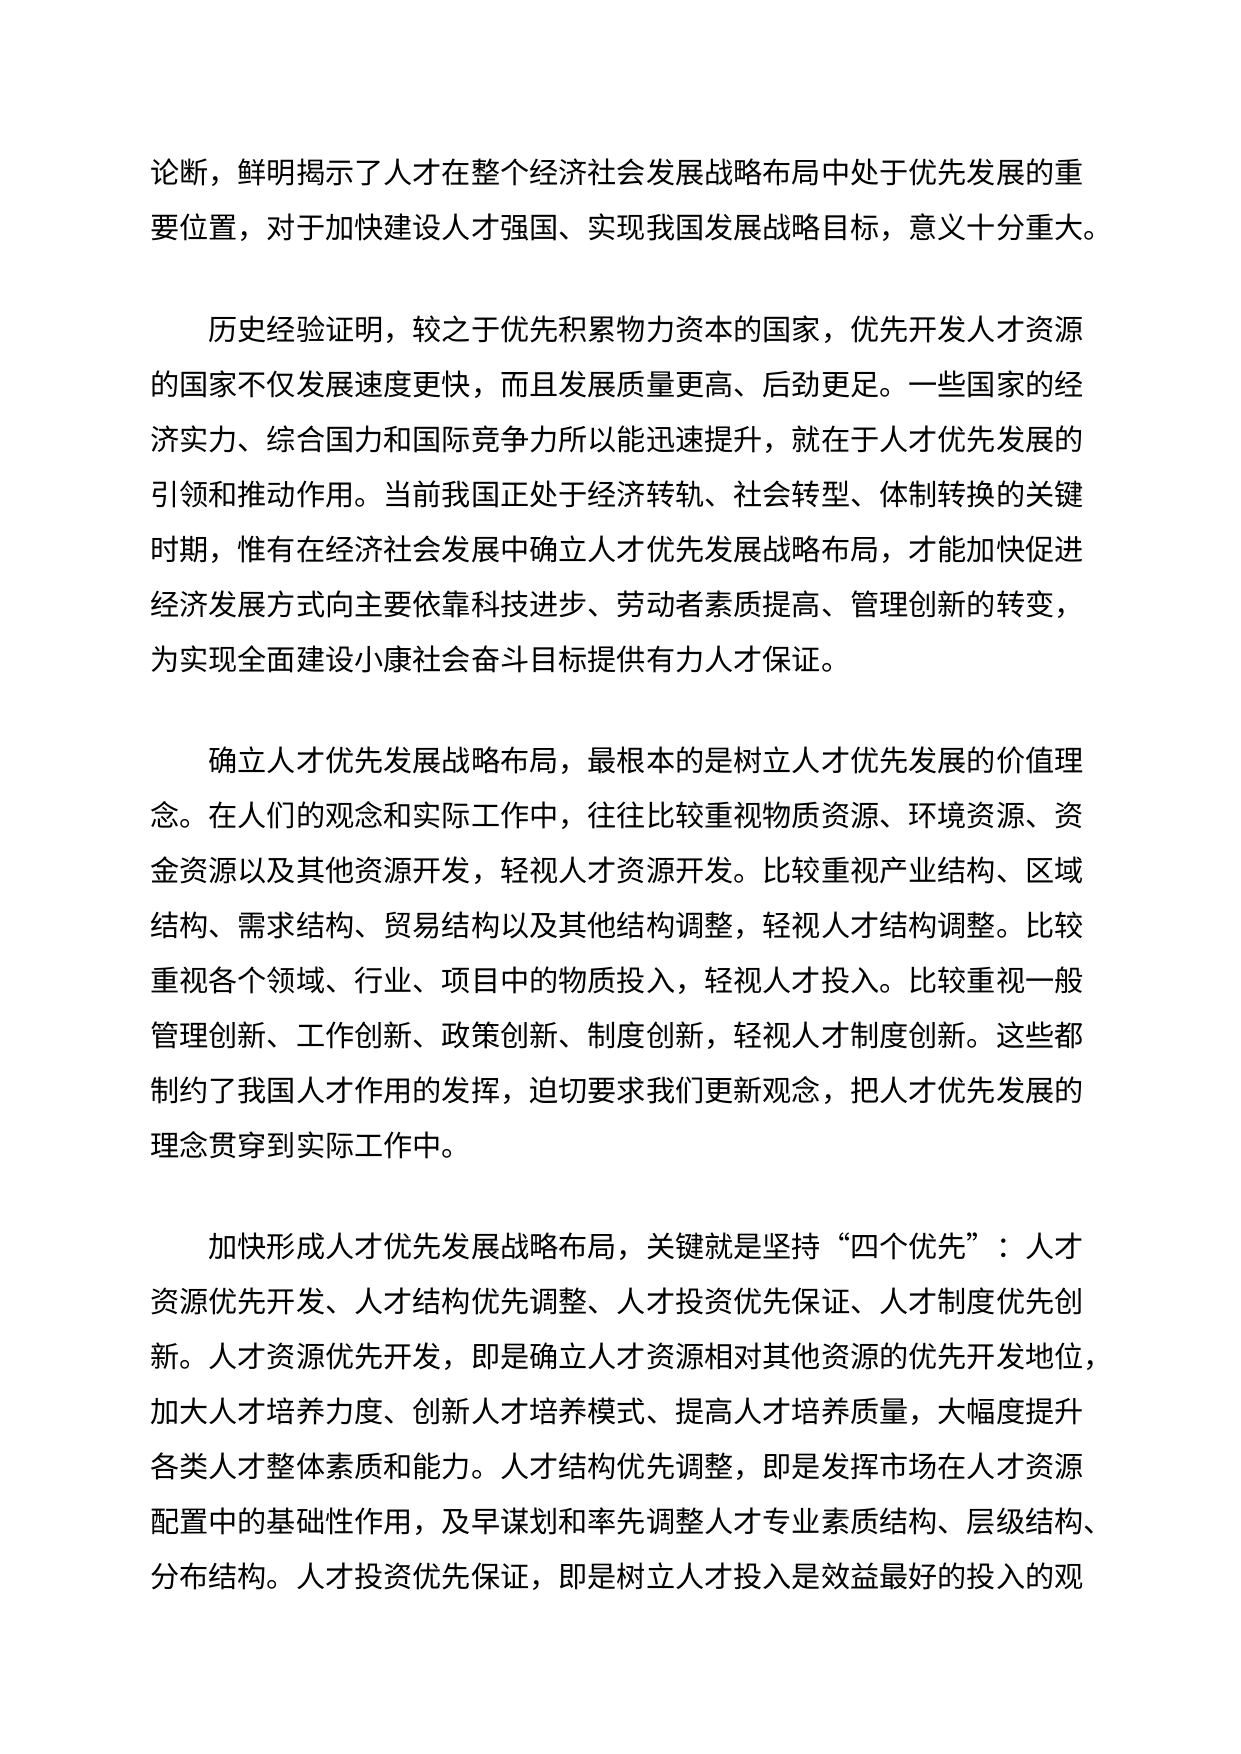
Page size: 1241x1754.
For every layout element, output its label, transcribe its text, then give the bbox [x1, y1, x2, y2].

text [150, 150, 1090, 247]
text 历史经验证明，较之于优先积累物力资本的国家，优先开发人才资源的国家不仅发展速度更快，而且发展质量更高、后劲更足。一些国家的经济实力、综合国力和国际竞争力所以能迅速提升，就在于人才优先发展的引领和推动作用。当前我国正处于经济转轨、社会转型、体制转换的关键时期，惟有在经济社会发展中确立人才优先发展战略布局，才能加快促进经济发展方式向主要依靠科技进步、劳动者素质提高、管理创新的转变，为实现全面建设小康社会奋斗目标提供有力人才保证。 [150, 307, 1090, 678]
text 确立人才优先发展战略布局，最根本的是树立人才优先发展的价值理念。在人们的观念和实际工作中，往往比较重视物质资源、环境资源、资金资源以及其他资源开发，轻视人才资源开发。比较重视产业结构、区域结构、需求结构、贸易结构以及其他结构调整，轻视人才结构调整。比较重视各个领域、行业、项目中的物质投入，轻视人才投入。比较重视一般管理创新、工作创新、政策创新、制度创新，轻视人才制度创新。这些都制约了我国人才作用的发挥，迫切要求我们更新观念，把人才优先发展的理念贯穿到实际工作中。 [150, 738, 1090, 1164]
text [150, 1224, 1090, 1596]
